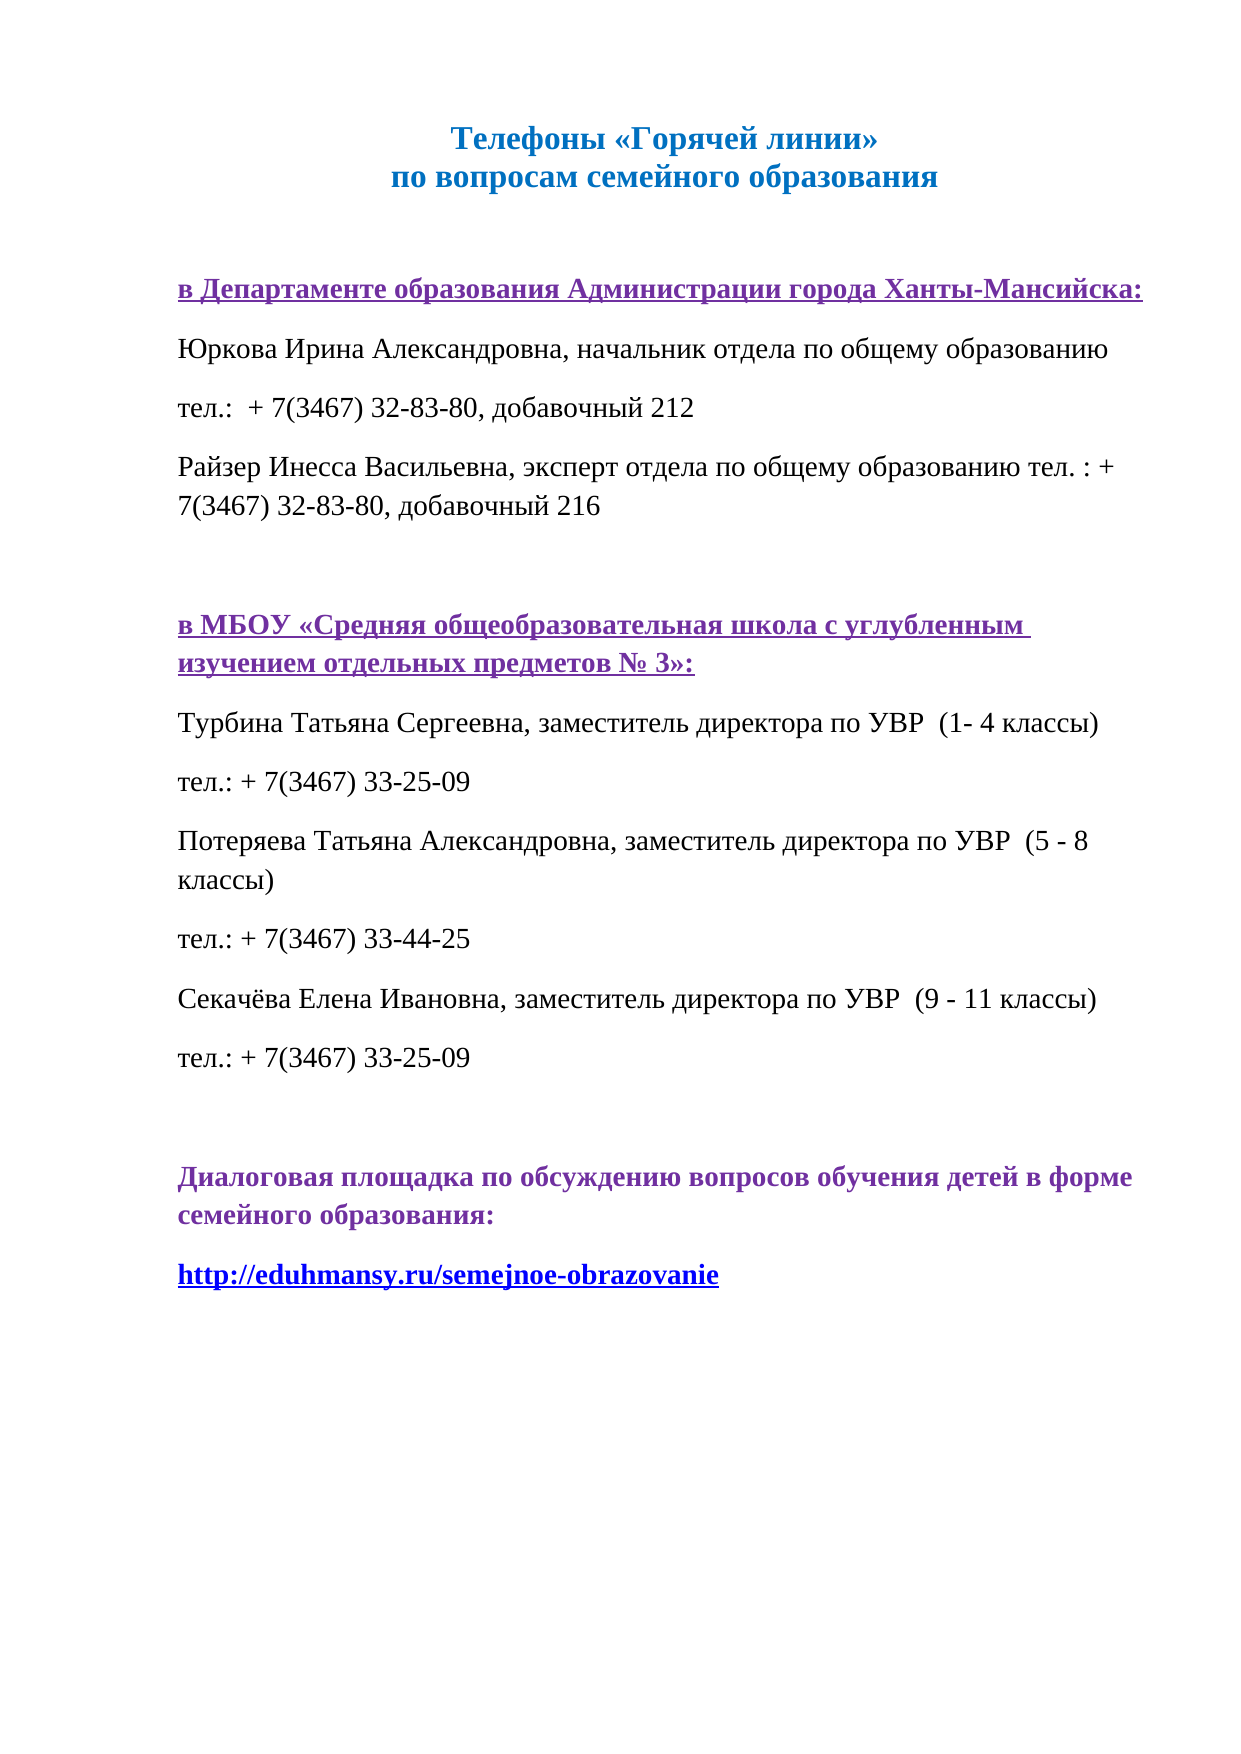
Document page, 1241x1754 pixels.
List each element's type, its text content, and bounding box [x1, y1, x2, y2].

text в МБОУ «Средняя общеобразовательная школа с углубленным изучением отдельных предметов № 3»: [177, 607, 1152, 679]
text в Департаменте образования Администрации города Ханты-Мансийска: [177, 271, 1152, 305]
text http://eduhmansy.ru/semejnoe-obrazovanie [177, 1257, 1152, 1290]
text Секачёва Елена Ивановна, заместитель директора по УВР (9 - 11 классы) [177, 981, 1152, 1014]
text тел.: + 7(3467) 33-44-25 [177, 921, 1152, 955]
text Потеряева Татьяна Александровна, заместитель директора по УВР (5 - 8 классы) [177, 823, 1152, 896]
text тел.: + 7(3467) 33-25-09 [177, 1040, 1152, 1074]
text по вопросам семейного образования [177, 156, 1152, 195]
text Телефоны «Горячей линии» [177, 118, 1152, 156]
text тел.: + 7(3467) 33-25-09 [177, 764, 1152, 798]
text Райзер Инесса Васильевна, эксперт отдела по общему образованию тел. : + 7(3467) 32-83-80, добавочный 216 [177, 449, 1152, 522]
text Турбина Татьяна Сергеевна, заместитель директора по УВР (1- 4 классы) [177, 705, 1152, 738]
text Диалоговая площадка по обсуждению вопросов обучения детей в форме семейного образования: [177, 1159, 1152, 1231]
text тел.: + 7(3467) 32-83-80, добавочный 212 [177, 390, 1152, 424]
text Юркова Ирина Александровна, начальник отдела по общему образованию [177, 331, 1152, 364]
